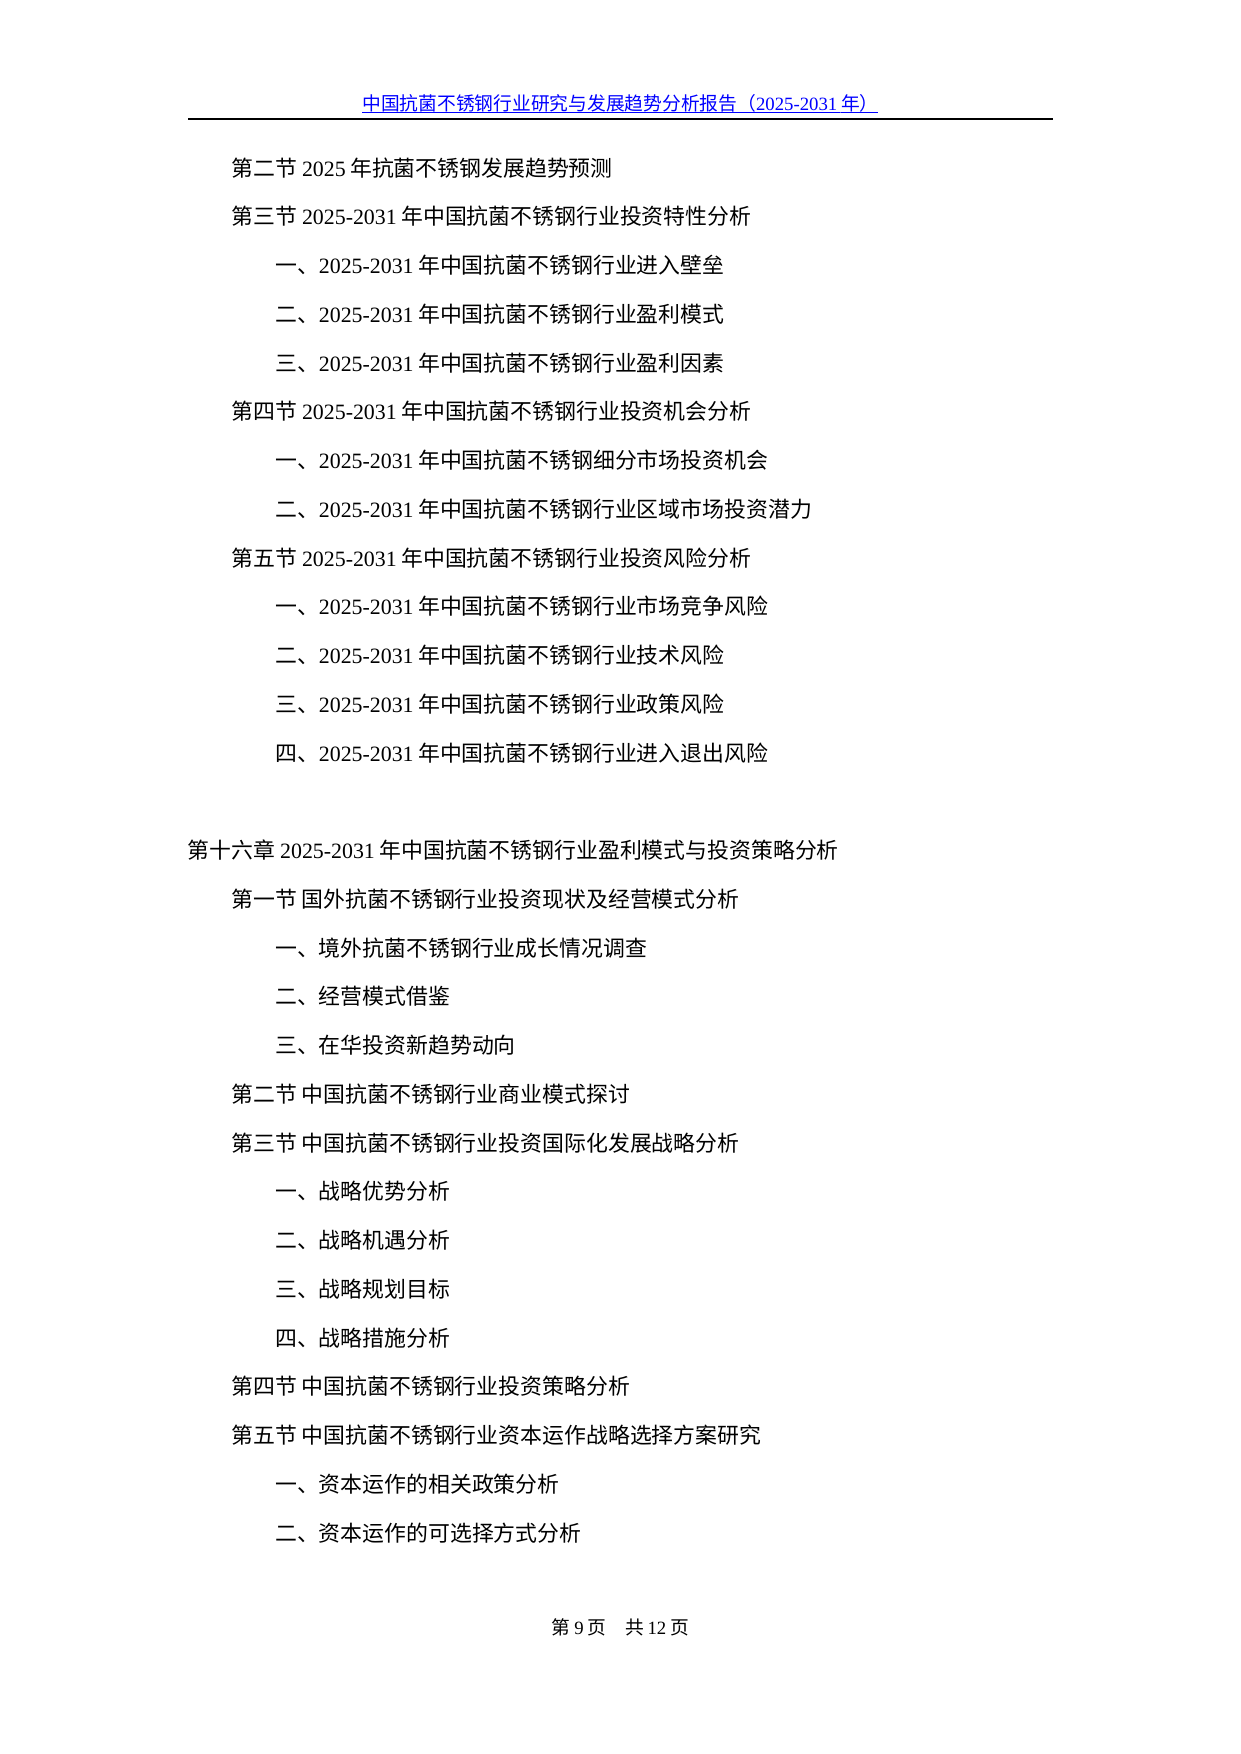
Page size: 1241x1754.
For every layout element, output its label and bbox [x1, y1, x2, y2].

text [187, 150, 1053, 1548]
